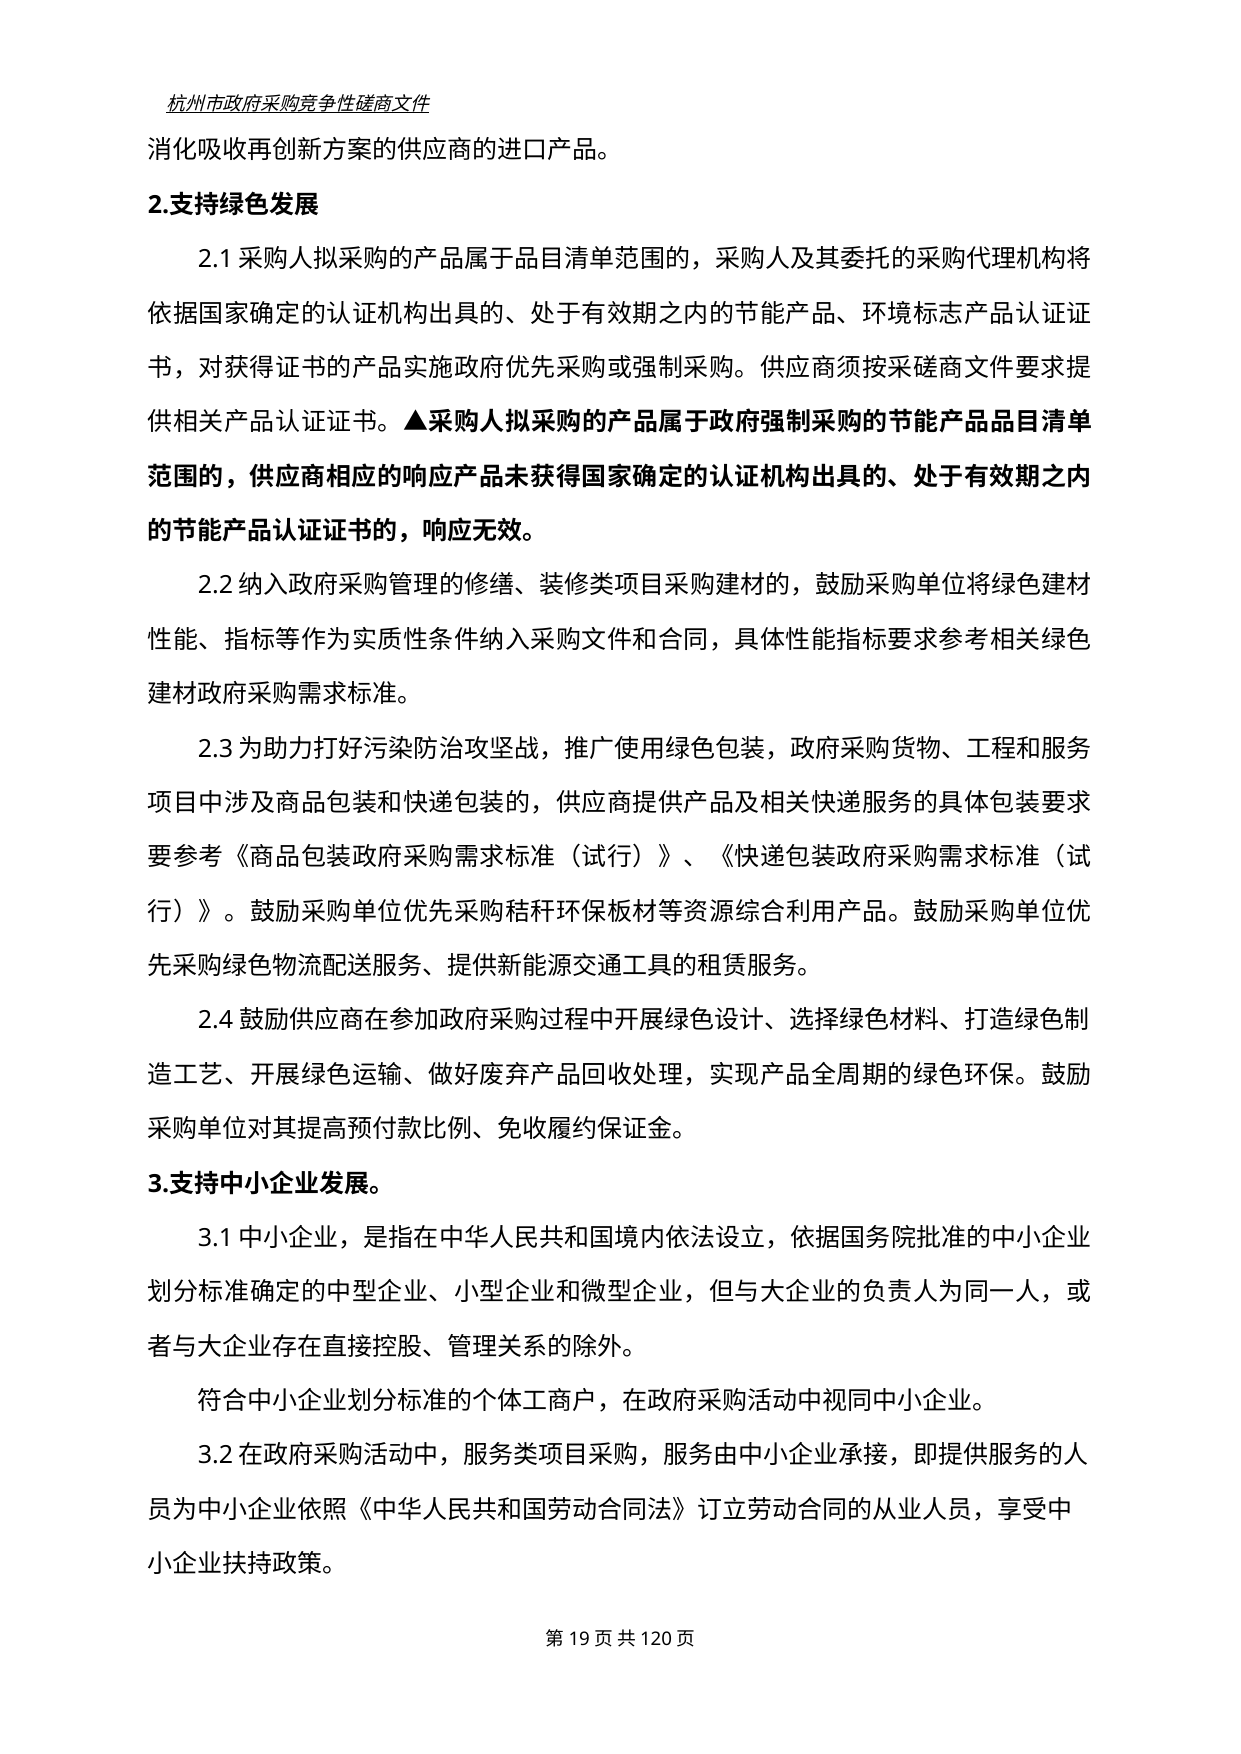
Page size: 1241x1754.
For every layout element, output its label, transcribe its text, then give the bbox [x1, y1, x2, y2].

text 2.支持绿色发展 [148, 184, 1092, 221]
text 符合中小企业划分标准的个体工商户，在政府采购活动中视同中小企业。 [148, 1381, 1092, 1417]
text 3.2在政府采购活动中，服务类项目采购，服务由中小企业承接，即提供服务的人员为中小企业依照《中华人民共和国劳动合同法》订立劳动合同的从业人员，享受中小企业扶持政策。 [148, 1435, 1092, 1580]
text 2.2纳入政府采购管理的修缮、装修类项目采购建材的，鼓励采购单位将绿色建材性能、指标等作为实质性条件纳入采购文件和合同，具体性能指标要求参考相关绿色建材政府采购需求标准。 [148, 565, 1092, 710]
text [148, 130, 1092, 166]
text 2.4 鼓励供应商在参加政府采购过程中开展绿色设计、选择绿色材料、打造绿色制造工艺、开展绿色运输、做好废弃产品回收处理，实现产品全周期的绿色环保。鼓励采购单位对其提高预付款比例、免收履约保证金。 [148, 1000, 1092, 1145]
text 2.3为助力打好污染防治攻坚战，推广使用绿色包装，政府采购货物、工程和服务项目中涉及商品包装和快递包装的，供应商提供产品及相关快递服务的具体包装要求要参考《商品包装政府采购需求标准（试行）》、《快递包装政府采购需求标准（试行）》。鼓励采购单位优先采购秸秆环保板材等资源综合利用产品。鼓励采购单位优先采购绿色物流配送服务、提供新能源交通工具的租赁服务。 [148, 728, 1092, 982]
text 3.1中小企业，是指在中华人民共和国境内依法设立，依据国务院批准的中小企业划分标准确定的中型企业、小型企业和微型企业，但与大企业的负责人为同一人，或者与大企业存在直接控股、管理关系的除外。 [148, 1217, 1092, 1362]
text 3.支持中小企业发展。 [148, 1163, 1092, 1199]
text 2.1采购人拟采购的产品属于品目清单范围的，采购人及其委托的采购代理机构将依据国家确定的认证机构出具的、处于有效期之内的节能产品、环境标志产品认证证书，对获得证书的产品实施政府优先采购或强制采购。供应商须按采磋商文件要求提供相关产品认证证书。▲采购人拟采购的产品属于政府强制采购的节能产品品目清单范围的，供应商相应的响应产品未获得国家确定的认证机构出具的、处于有效期之内的节能产品认证证书的，响应无效。 [148, 239, 1092, 547]
